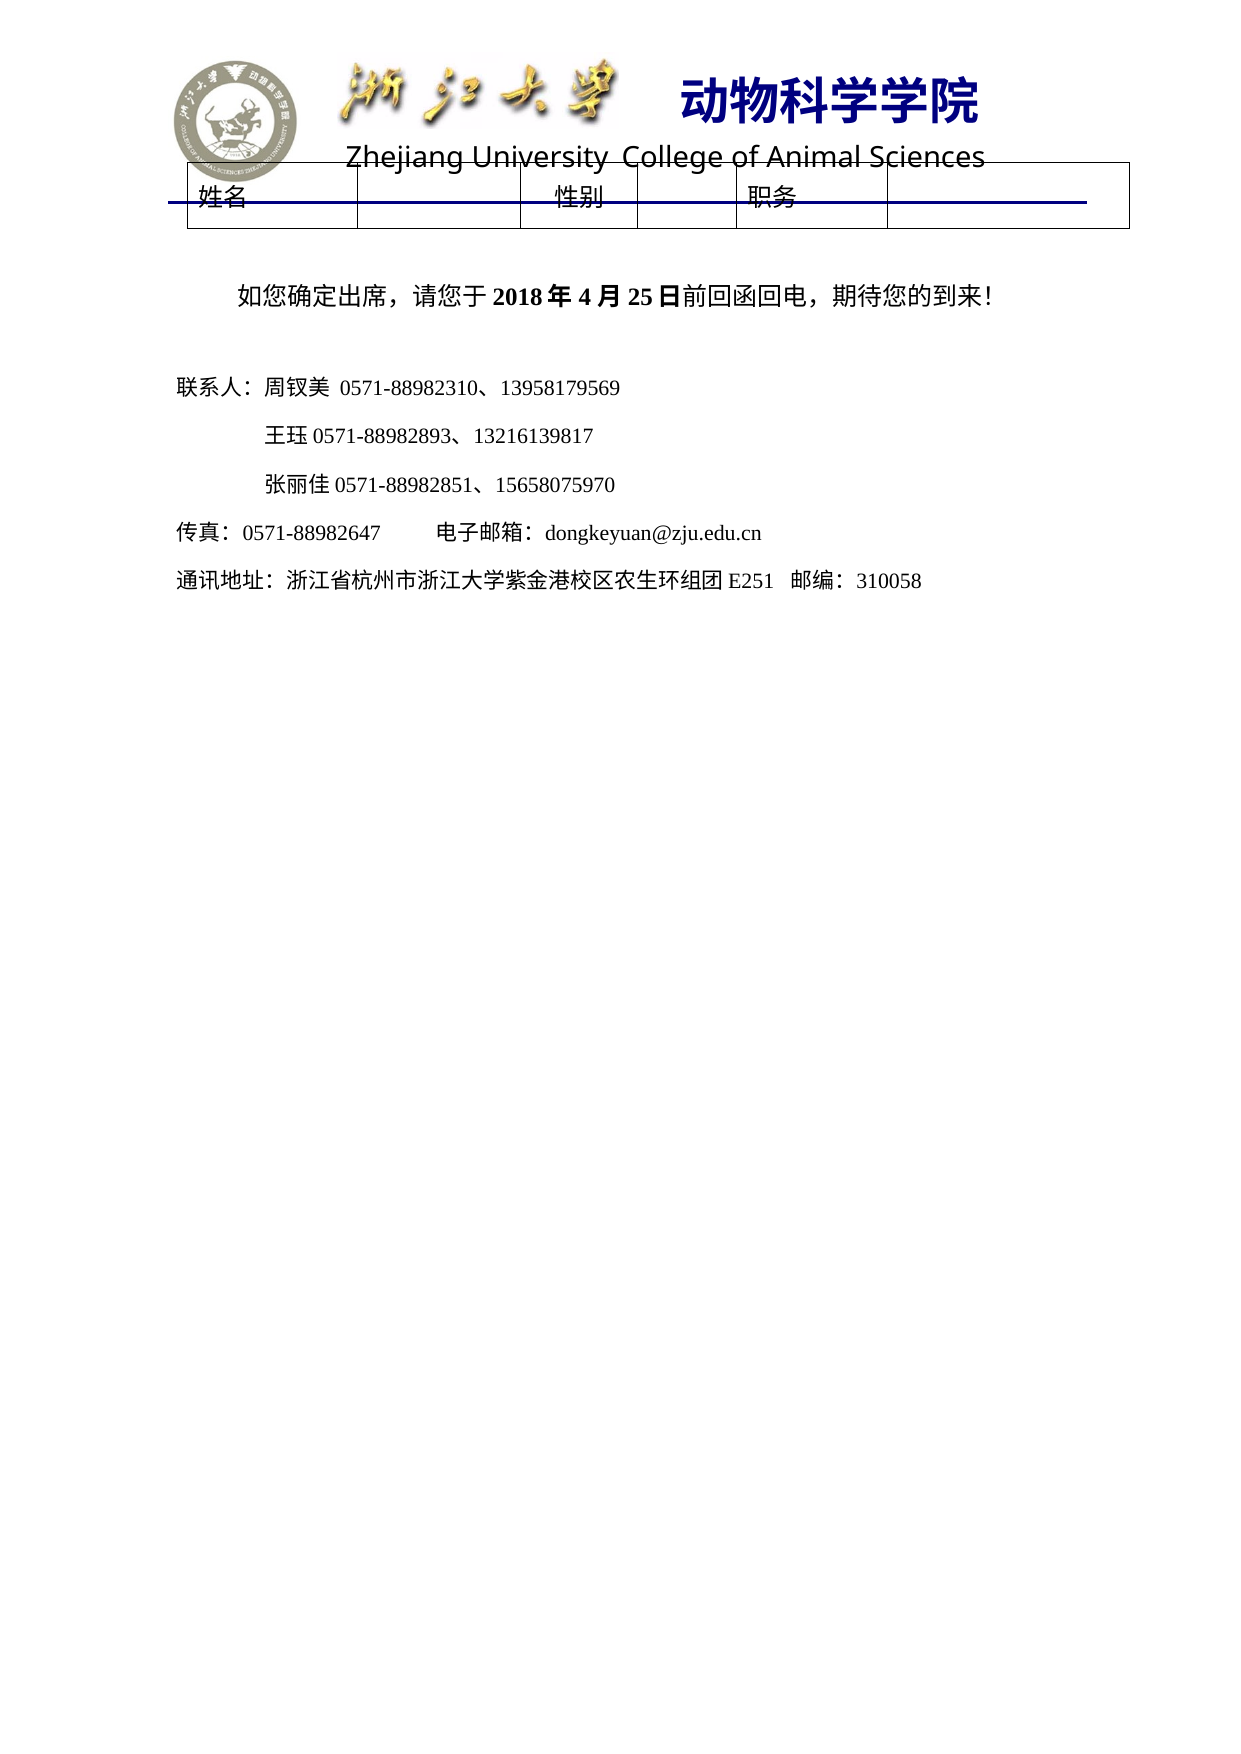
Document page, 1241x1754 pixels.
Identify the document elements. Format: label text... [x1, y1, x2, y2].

text 通讯地址：浙江省杭州市浙江大学紫金港校区农生环组团E251 邮编：310058 [133, 563, 1107, 596]
text 传真：0571-88982647 电子邮箱：dongkeyuan@zju.edu.cn [133, 515, 1107, 547]
table_cell [358, 163, 520, 228]
table_cell [888, 163, 1129, 228]
text 如您确定出席，请您于2018年 4 月 25日前回函回电，期待您的到来！ [187, 262, 1053, 327]
picture [168, 56, 301, 186]
picture [337, 52, 619, 129]
table_cell 职务 [737, 163, 887, 228]
text 张丽佳 0571-88982851、15658075970 [133, 466, 1107, 499]
text 联系人：周钗美 0571-88982310、13958179569 [133, 370, 1107, 402]
text 王珏 0571-88982893、13216139817 [133, 418, 1107, 451]
table_cell 姓名 [188, 163, 357, 228]
table_cell [638, 163, 736, 228]
table_cell 性别 [521, 163, 637, 228]
